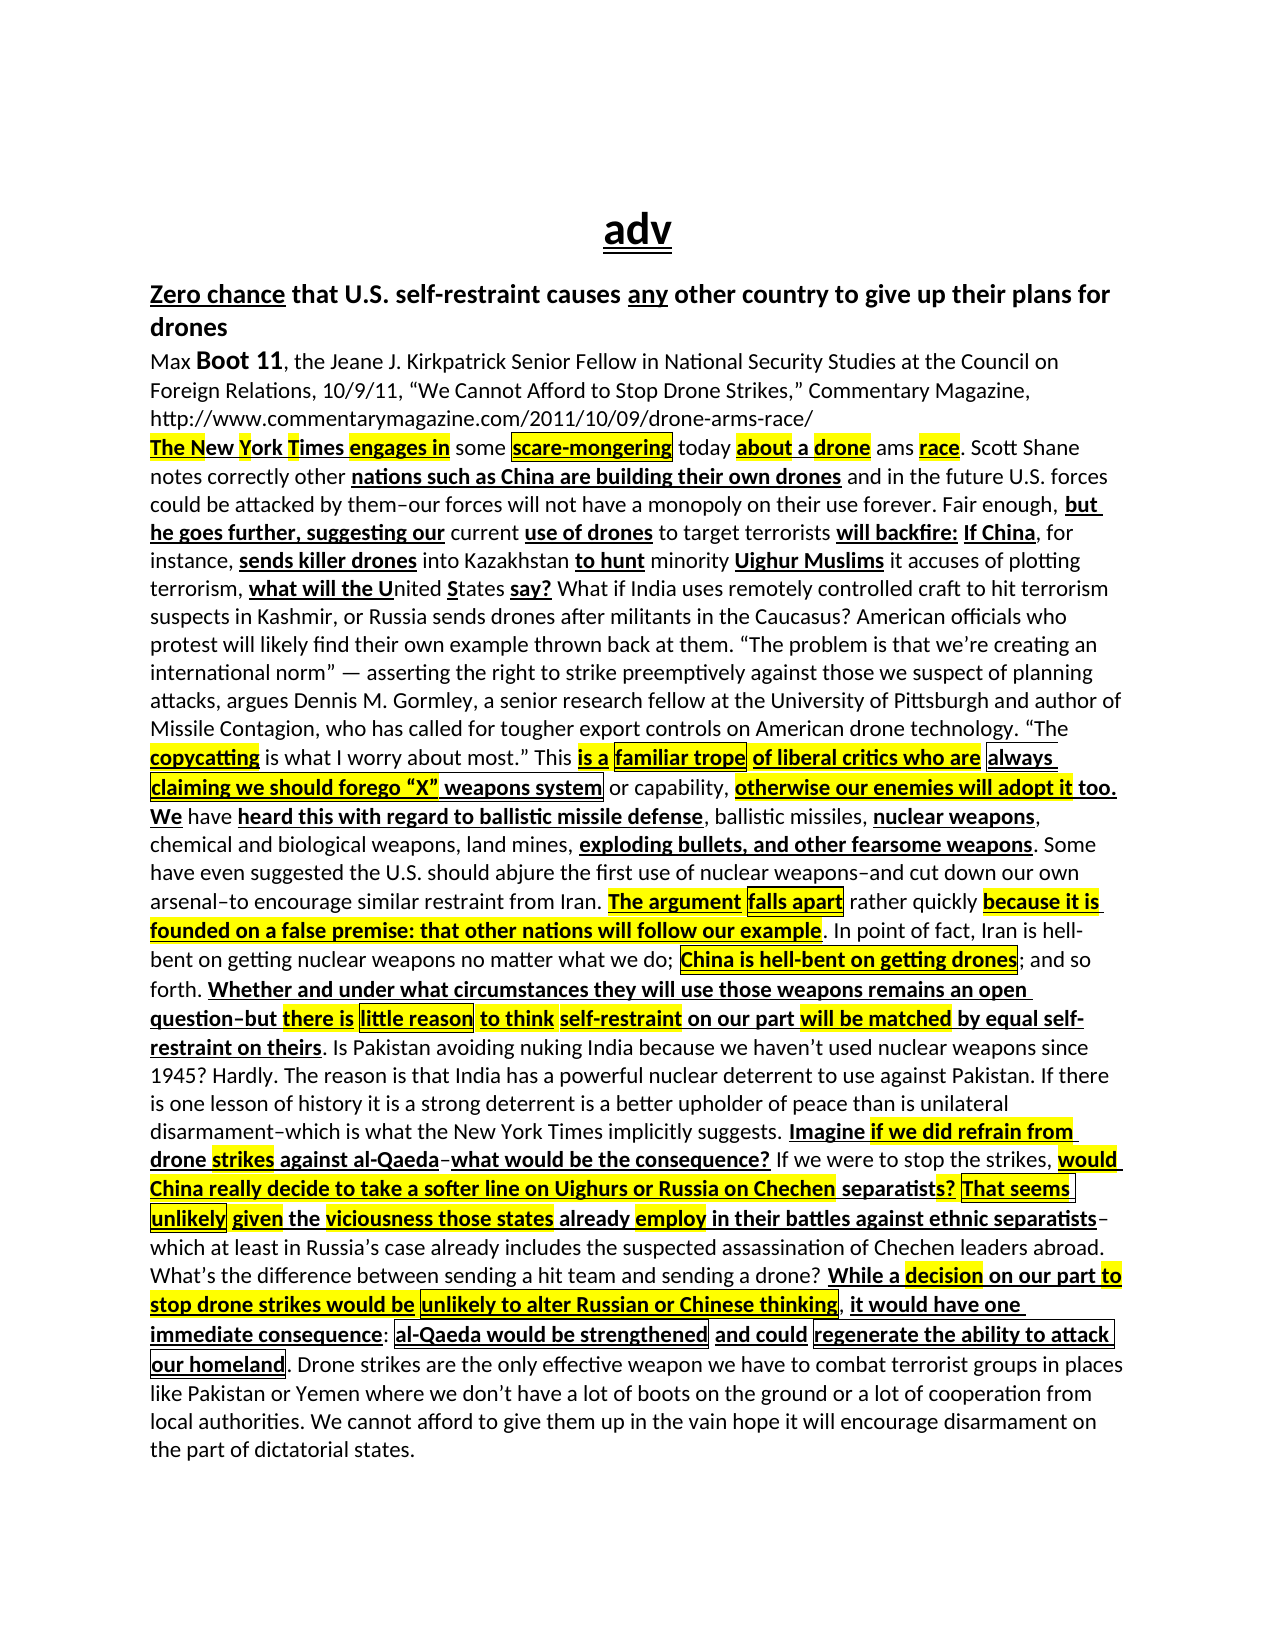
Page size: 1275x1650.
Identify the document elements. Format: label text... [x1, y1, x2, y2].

subtitle Zero chance that U.S. self-restraint causes any other country to give up their plans for drones [150, 277, 1125, 343]
text Max Boot 11, the Jeane J. Kirkpatrick Senior Fellow in National Security Studies at the Council on Foreign Relations, 10/9/11, “We Cannot Afford to Stop Drone Strikes,” Commentary Magazine, http://www.commentarymagazine.com/2011/10/09/drone-arms-race/ [150, 343, 1125, 432]
subtitle adv [150, 200, 1125, 256]
text The New York Times engages in some scare-mongering today about a drone ams race. Scott Shane notes correctly other nations such as China are building their own drones and in the future U.S. forces could be attacked by them–our forces will not have a monopoly on their use forever. Fair enough, but he goes further, suggesting our current use of drones to target terrorists will backfire: If China, for instance, sends killer drones into Kazakhstan to hunt minority Uighur Muslims it accuses of plotting terrorism, what will the United States say? What if India uses remotely controlled craft to hit terrorism suspects in Kashmir, or Russia sends drones after militants in the Caucasus? American officials who protest will likely find their own example thrown back at them. “The problem is that we’re creating an international norm” — asserting the right to strike preemptively against those we suspect of planning attacks, argues Dennis M. Gormley, a senior research fellow at the University of Pittsburgh and author of Missile Contagion, who has called for tougher export controls on American drone technology. “The copycatting is what I worry about most.” This is a familiar trope of liberal critics who are always claiming we should forego “X” weapons system or capability, otherwise our enemies will adopt it too. We have heard this with regard to ballistic missile defense, ballistic missiles, nuclear weapons, chemical and biological weapons, land mines, exploding bullets, and other fearsome weapons. Some have even suggested the U.S. should abjure the first use of nuclear weapons–and cut down our own arsenal–to encourage similar restraint from Iran. The argument falls apart rather quickly because it is founded on a false premise: that other nations will follow our example. In point of fact, Iran is hell-bent on getting nuclear weapons no matter what we do; China is hell-bent on getting drones; and so forth. Whether and under what circumstances they will use those weapons remains an open question–but there is little reason to think self-restraint on our part will be matched by equal self-restraint on theirs. Is Pakistan avoiding nuking India because we haven’t used nuclear weapons since 1945? Hardly. The reason is that India has a powerful nuclear deterrent to use against Pakistan. If there is one lesson of history it is a strong deterrent is a better upholder of peace than is unilateral disarmament–which is what the New York Times implicitly suggests. Imagine if we did refrain from drone strikes against al-Qaeda–what would be the consequence? If we were to stop the strikes, would China really decide to take a softer line on Uighurs or Russia on Chechen separatists? That seems unlikely given the viciousness those states already employ in their battles against ethnic separatists–which at least in Russia’s case already includes the suspected assassination of Chechen leaders abroad. What’s the difference between sending a hit team and sending a drone? While a decision on our part to stop drone strikes would be unlikely to alter Russian or Chinese thinking, it would have one immediate consequence: al-Qaeda would be strengthened and could regenerate the ability to attack our homeland. Drone strikes are the only effective weapon we have to combat terrorist groups in places like Pakistan or Yemen where we don’t have a lot of boots on the ground or a lot of cooperation from local authorities. We cannot afford to give them up in the vain hope it will encourage disarmament on the part of dictatorial states. [150, 432, 1125, 1463]
